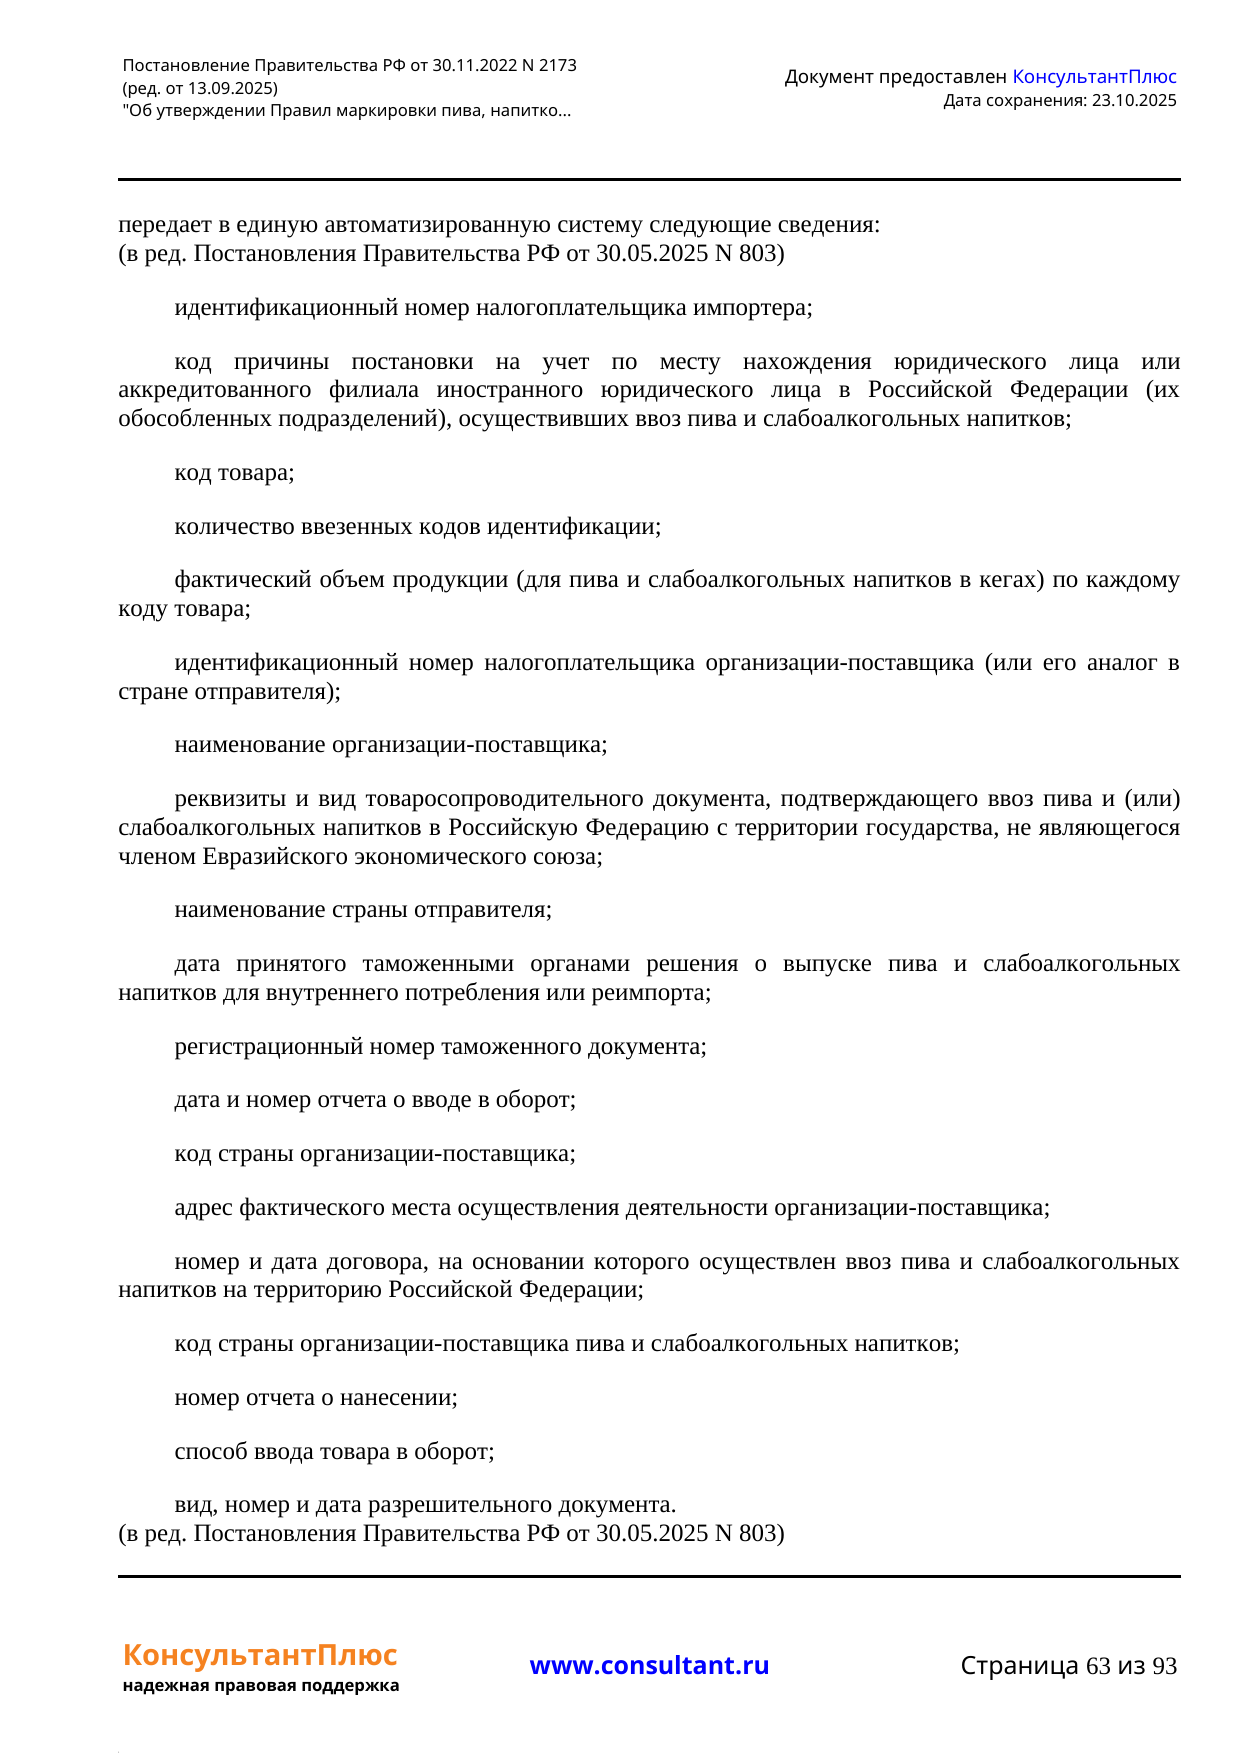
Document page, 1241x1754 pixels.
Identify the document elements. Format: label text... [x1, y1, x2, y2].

text вид, номер и дата разрешительного документа. [118, 1489, 1181, 1518]
text дата принятого таможенными органами решения о выпуске пива и слабоалкогольных напитков для внутреннего потребления или реимпорта; [118, 948, 1181, 1006]
text код страны организации-поставщика пива и слабоалкогольных напитков; [118, 1328, 1181, 1357]
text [118, 209, 1181, 238]
text адрес фактического места осуществления деятельности организации-поставщика; [118, 1192, 1181, 1221]
text (в ред. Постановления Правительства РФ от 30.05.2025 N 803) [118, 1518, 1181, 1547]
text код причины постановки на учет по месту нахождения юридического лица или аккредитованного филиала иностранного юридического лица в Российской Федерации (их обособленных подразделений), осуществивших ввоз пива и слабоалкогольных напитков; [118, 346, 1181, 432]
text дата и номер отчета о вводе в оборот; [118, 1084, 1181, 1113]
text способ ввода товара в оборот; [118, 1436, 1181, 1464]
text наименование страны отправителя; [118, 894, 1181, 923]
text регистрационный номер таможенного документа; [118, 1031, 1181, 1059]
text реквизиты и вид товаросопроводительного документа, подтверждающего ввоз пива и (или) слабоалкогольных напитков в Российскую Федерацию с территории государства, не являющегося членом Евразийского экономического союза; [118, 783, 1181, 869]
text номер и дата договора, на основании которого осуществлен ввоз пива и слабоалкогольных напитков на территорию Российской Федерации; [118, 1246, 1181, 1303]
text наименование организации-поставщика; [118, 729, 1181, 758]
text (в ред. Постановления Правительства РФ от 30.05.2025 N 803) [118, 238, 1181, 267]
text фактический объем продукции (для пива и слабоалкогольных напитков в кегах) по каждому коду товара; [118, 564, 1181, 622]
text количество ввезенных кодов идентификации; [118, 511, 1181, 539]
text идентификационный номер налогоплательщика организации-поставщика (или его аналог в стране отправителя); [118, 647, 1181, 704]
text код товара; [118, 457, 1181, 486]
text номер отчета о нанесении; [118, 1382, 1181, 1411]
text идентификационный номер налогоплательщика импортера; [118, 292, 1181, 321]
text код страны организации-поставщика; [118, 1138, 1181, 1167]
